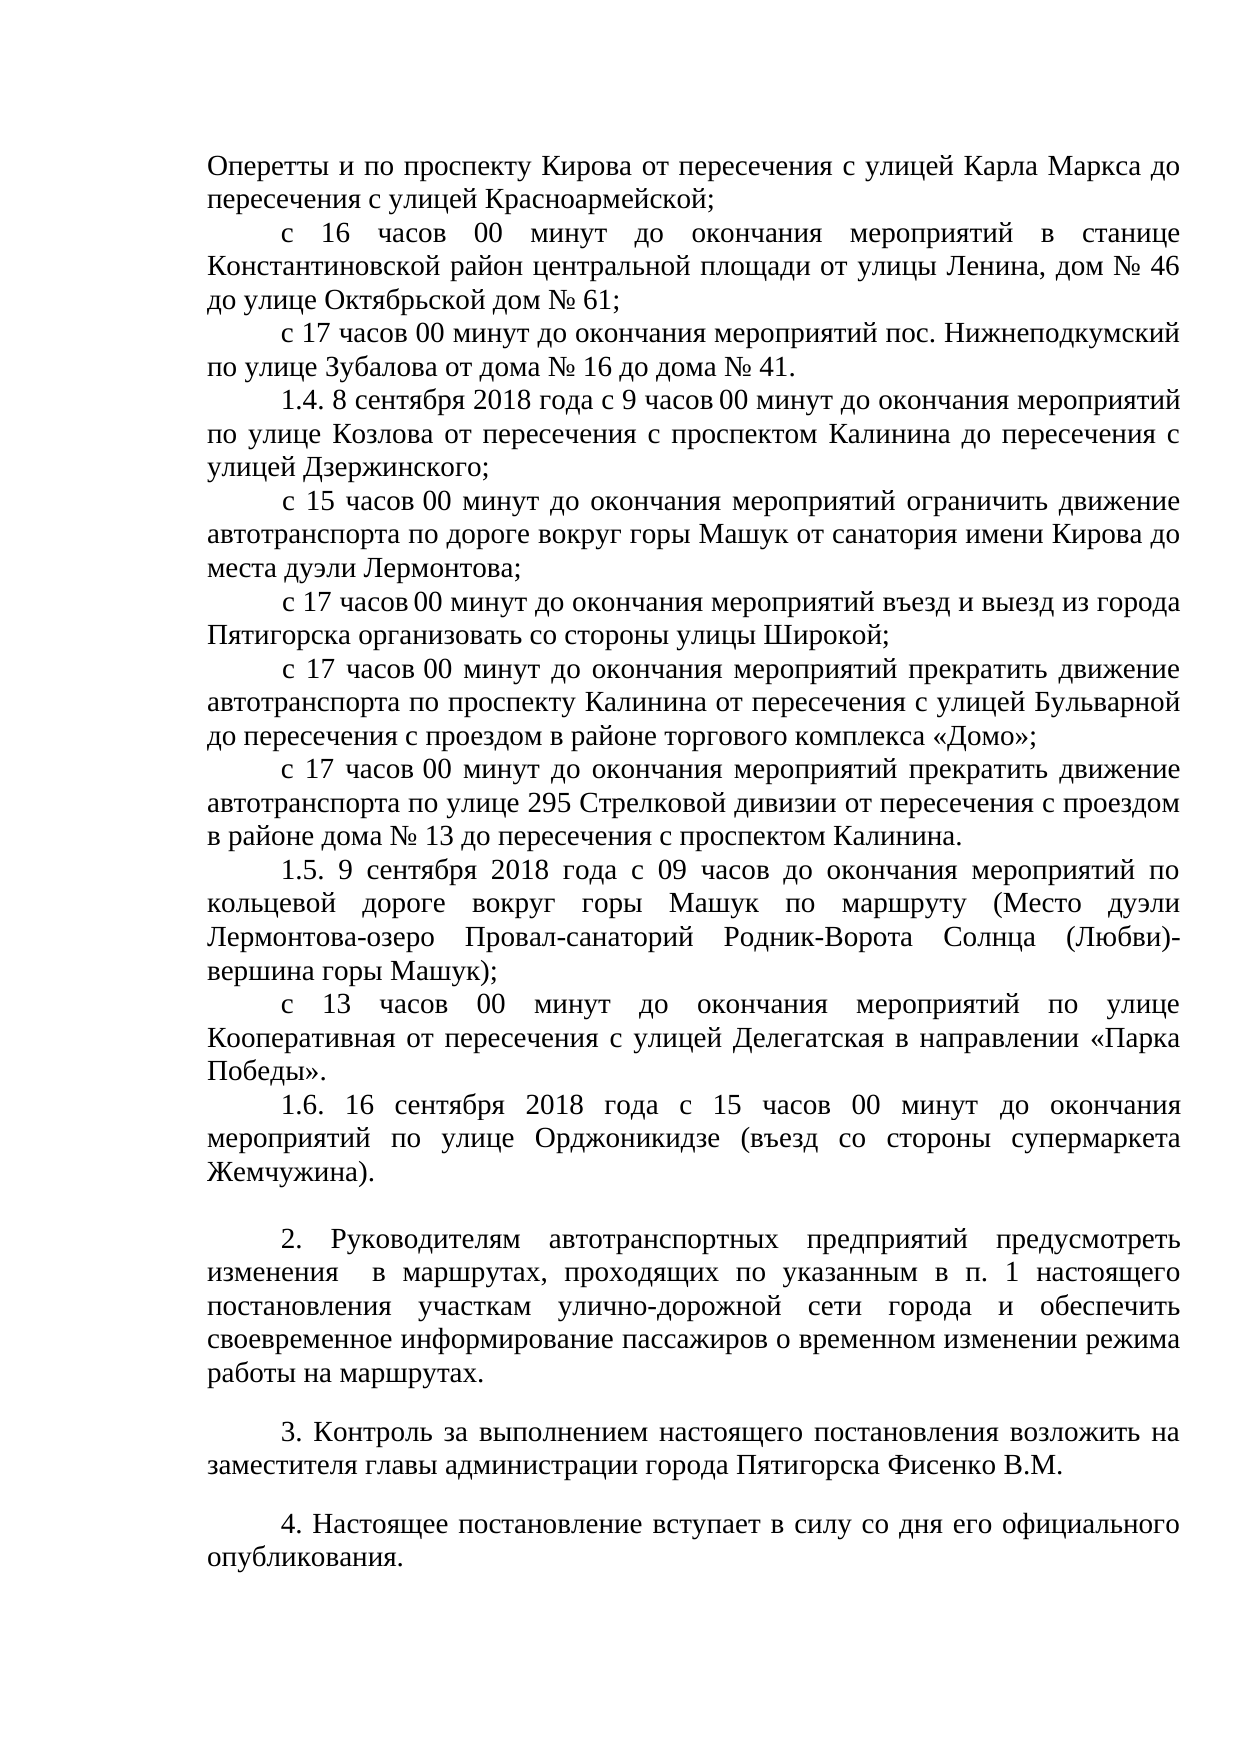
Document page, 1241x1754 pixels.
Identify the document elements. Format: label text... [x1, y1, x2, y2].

text 1.5. 9 сентября 2018 года с 09 часов до окончания мероприятий по кольцевой дороге вокруг горы Машук по маршруту (Место дуэли Лермонтова-озеро Провал-санаторий Родник-Ворота Солнца (Любви)-вершина горы Машук); [207, 852, 1181, 986]
text с 17 часов 00 минут до окончания мероприятий въезд и выезд из города Пятигорска организовать со стороны улицы Широкой; [207, 584, 1181, 651]
text 1.4. 8 сентября 2018 года с 9 часов 00 минут до окончания мероприятий по улице Козлова от пересечения с проспектом Калинина до пересечения с улицей Дзержинского; [207, 382, 1181, 483]
text 2. Руководителям автотранспортных предприятий предусмотреть изменения в маршрутах, проходящих по указанным в п. 1 настоящего постановления участкам улично-дорожной сети города и обеспечить своевременное информирование пассажиров о временном изменении режима работы на маршрутах. [207, 1221, 1181, 1389]
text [207, 148, 1181, 215]
text с 16 часов 00 минут до окончания мероприятий в станице Константиновской район центральной площади от улицы Ленина, дом № 46 до улице Октябрьской дом № 61; [207, 215, 1181, 315]
text 4. Настоящее постановление вступает в силу со дня его официального опубликования. [207, 1506, 1181, 1573]
text с 17 часов 00 минут до окончания мероприятий прекратить движение автотранспорта по улице 295 Стрелковой дивизии от пересечения с проездом в районе дома № 13 до пересечения с проспектом Калинина. [207, 751, 1181, 852]
text с 15 часов 00 минут до окончания мероприятий ограничить движение автотранспорта по дороге вокруг горы Машук от санатория имени Кирова до места дуэли Лермонтова; [207, 483, 1181, 584]
text с 17 часов 00 минут до окончания мероприятий прекратить движение автотранспорта по проспекту Калинина от пересечения с улицей Бульварной до пересечения с проездом в районе торгового комплекса «Домо»; [207, 651, 1181, 751]
text с 17 часов 00 минут до окончания мероприятий пос. Нижнеподкумский по улице Зубалова от дома № 16 до дома № 41. [207, 315, 1181, 382]
text 3. Контроль за выполнением настоящего постановления возложить на заместителя главы администрации города Пятигорска Фисенко В.М. [207, 1414, 1181, 1481]
text 1.6. 16 сентября 2018 года с 15 часов 00 минут до окончания мероприятий по улице Орджоникидзе (въезд со стороны супермаркета Жемчужина). [207, 1087, 1181, 1187]
text с 13 часов 00 минут до окончания мероприятий по улице Кооперативная от пересечения с улицей Делегатская в направлении «Парка Победы». [207, 986, 1181, 1087]
